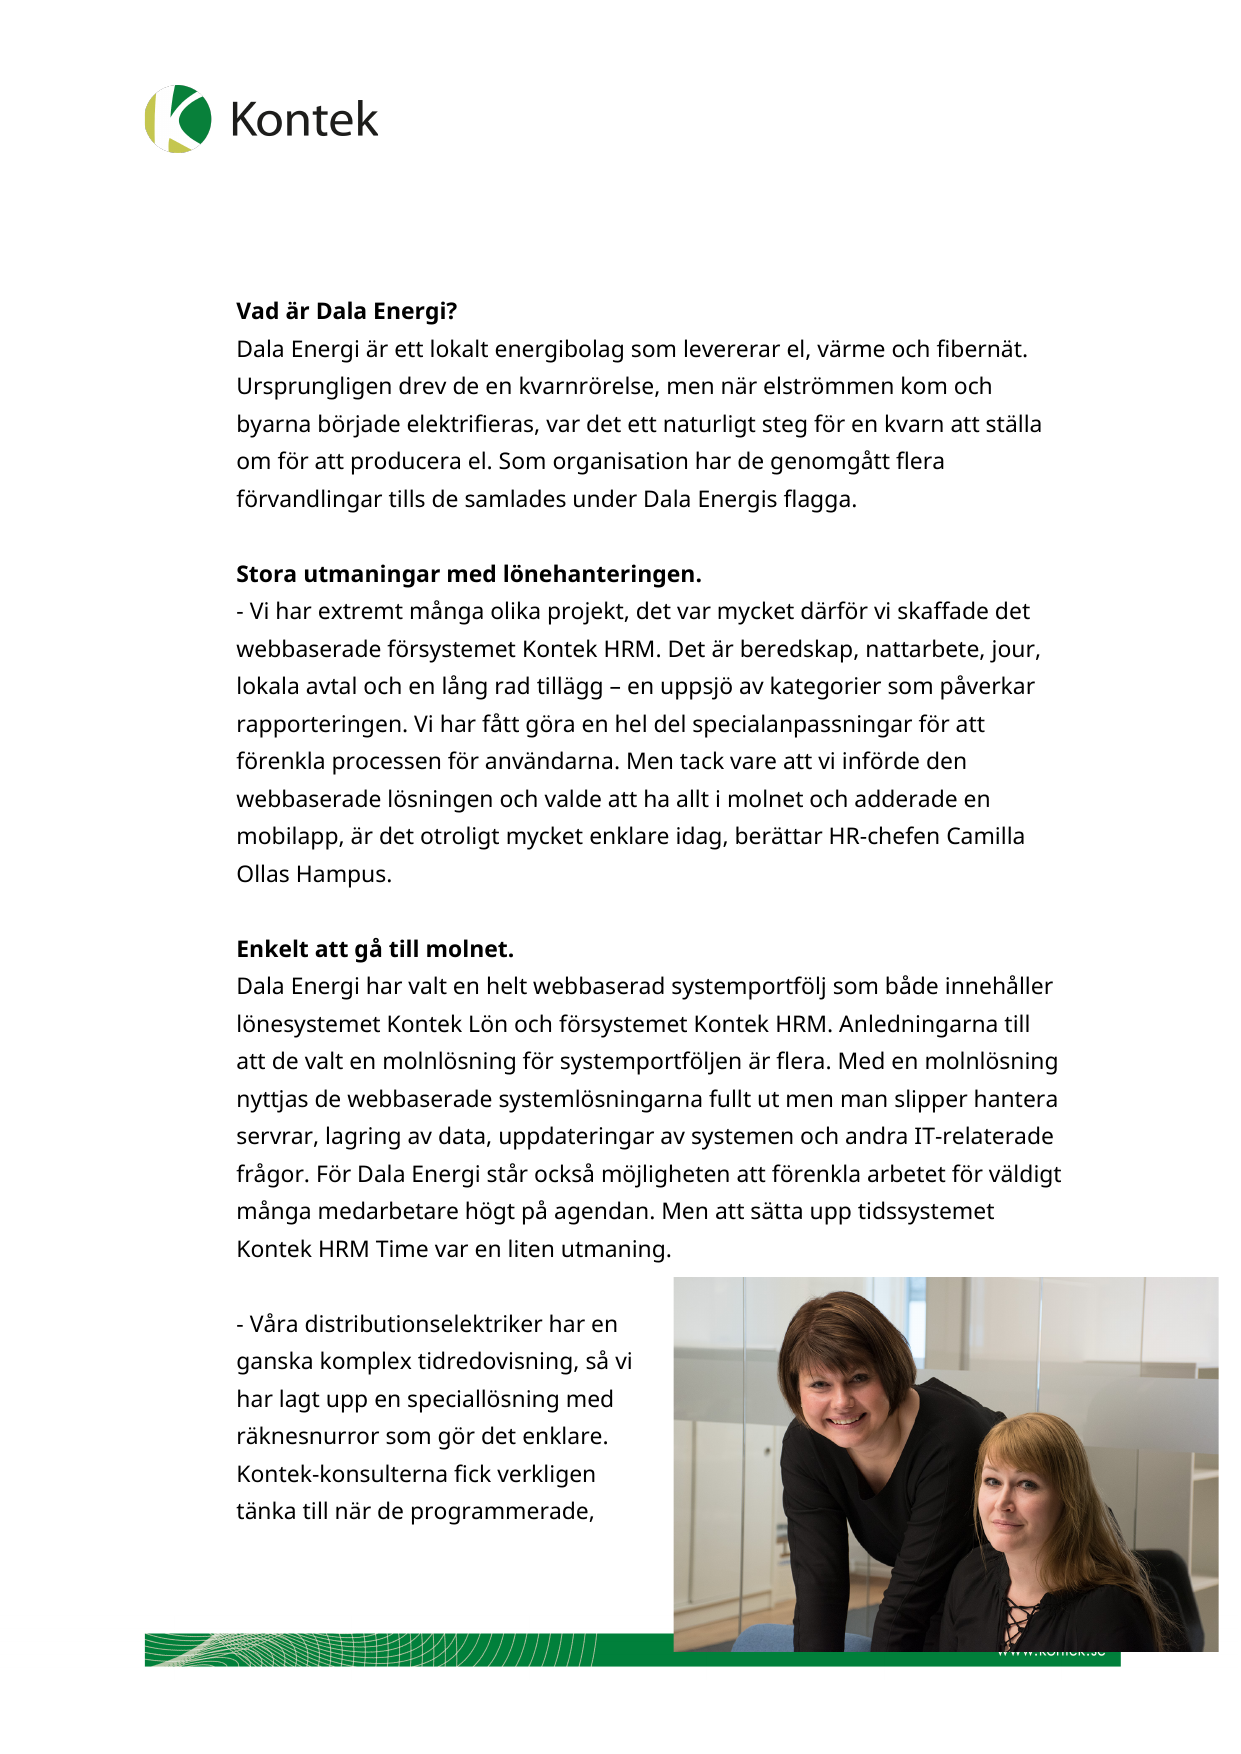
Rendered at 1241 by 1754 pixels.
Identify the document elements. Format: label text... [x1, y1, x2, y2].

text - Vi har extremt många olika projekt, det var mycket därför vi skaffade det webbaserade försystemet Kontek HRM. Det är beredskap, nattarbete, jour, lokala avtal och en lång rad tillägg – en uppsjö av kategorier som påverkar rapporteringen. Vi har fått göra en hel del specialanpassningar för att förenkla processen för användarna. Men tack vare att vi införde den webbaserade lösningen och valde att ha allt i molnet och adderade en mobilapp, är det otroligt mycket enklare idag, berättar HR-chefen Camilla Ollas Hampus. [236, 595, 1064, 889]
picture [0, 1277, 1238, 1680]
subtitle Stora utmaningar med lönehanteringen. [236, 558, 1064, 589]
text Dala Energi har valt en helt webbaserad systemportfölj som både innehåller lönesystemet Kontek Lön och försystemet Kontek HRM. Anledningarna till att de valt en molnlösning för systemportföljen är flera. Med en molnlösning nyttjas de webbaserade systemlösningarna fullt ut men man slipper hantera servrar, lagring av data, uppdateringar av systemen och andra IT-relaterade frågor. För Dala Energi står också möjligheten att förenkla arbetet för väldigt många medarbetare högt på agendan. Men att sätta upp tidssystemet Kontek HRM Time var en liten utmaning. [236, 970, 1064, 1264]
subtitle Enkelt att gå till molnet. [236, 933, 1064, 964]
text Dala Energi är ett lokalt energibolag som levererar el, värme och fibernät. Ursprungligen drev de en kvarnrörelse, men när elströmmen kom och byarna började elektrifieras, var det ett naturligt steg för en kvarn att ställa om för att producera el. Som organisation har de genomgått flera förvandlingar tills de samlades under Dala Energis flagga. [236, 333, 1064, 514]
subtitle Vad är Dala Energi? [236, 295, 1064, 327]
picture [144, 85, 379, 153]
